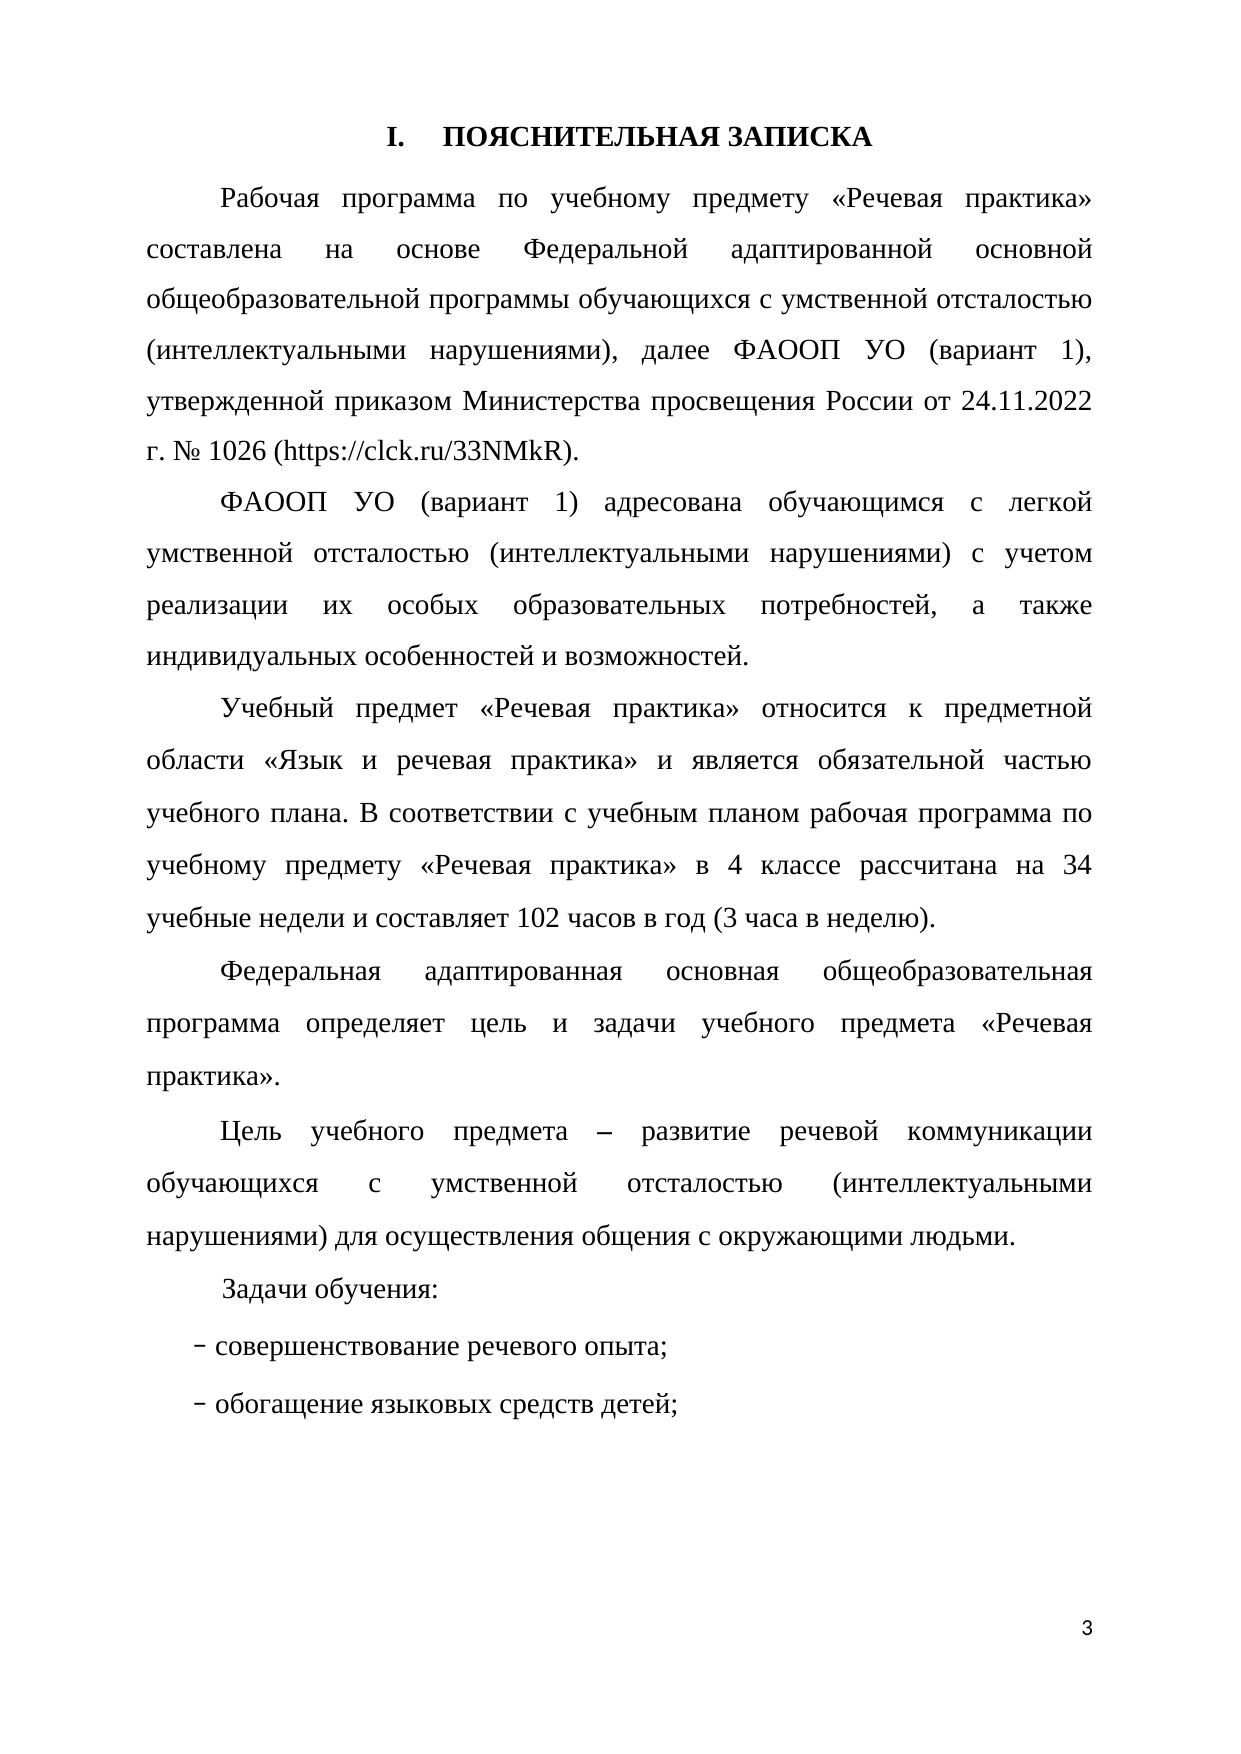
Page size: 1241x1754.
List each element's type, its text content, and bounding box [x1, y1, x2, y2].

text Учебный предмет «Речевая практика» относится к предметной области «Язык и речевая практика» и является обязательной частью учебного плана. В соответствии с учебным планом рабочая программа по учебному предмету «Речевая практика» в 4 классе рассчитана на 34 учебные недели и составляет 102 часов в год (3 часа в неделю). [146, 690, 1093, 934]
text − обогащение языковых средств детей; [192, 1386, 1093, 1421]
text ФАООП УО (вариант 1) адресована обучающимся с легкой умственной отсталостью (интеллектуальными нарушениями) с учетом реализации их особых образовательных потребностей, а также индивидуальных особенностей и возможностей. [146, 484, 1093, 672]
text Задачи обучения: [222, 1271, 1093, 1304]
subtitle ПОЯСНИТЕЛЬНАЯ ЗАПИСКА [199, 119, 1059, 152]
text Цель учебного предмета – развитие речевой коммуникации обучающихся с умственной отсталостью (интеллектуальными нарушениями) для осуществления общения с окружающими людьми. [146, 1113, 1093, 1252]
text Рабочая программа по учебному предмету «Речевая практика» составлена на основе Федеральной адаптированной основной общеобразовательной программы обучающихся с умственной отсталостью (интеллектуальными нарушениями), далее ФАООП УО (вариант 1), утвержденной приказом Министерства просвещения России от 24.11.2022 г. № 1026 (https://clck.ru/33NMkR). [146, 180, 1093, 467]
text Федеральная адаптированная основная общеобразовательная программа определяет цель и задачи учебного предмета «Речевая практика». [146, 953, 1093, 1091]
text − совершенствование речевого опыта; [192, 1327, 1093, 1363]
